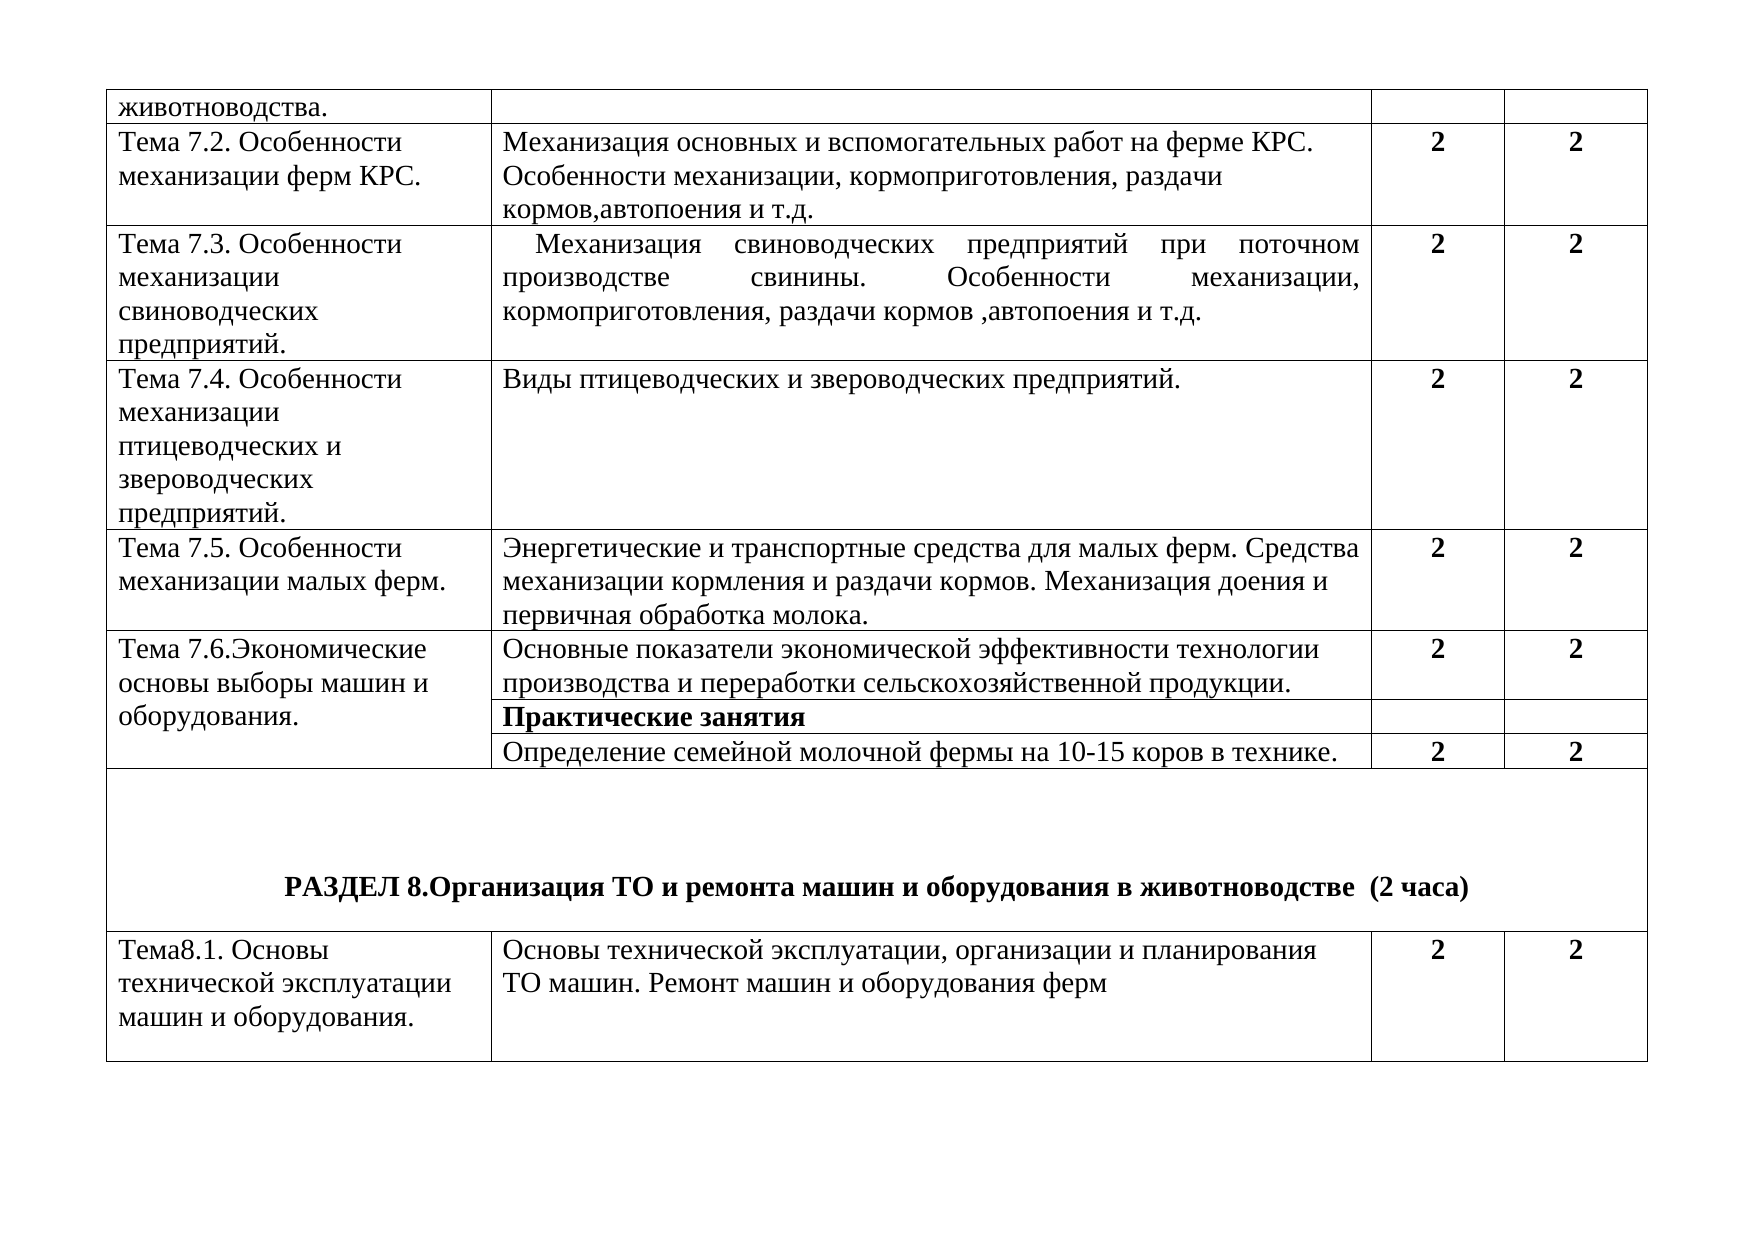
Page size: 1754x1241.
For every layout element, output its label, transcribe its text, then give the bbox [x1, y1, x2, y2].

table_cell Тема 7.4. Особенности механизации птицеводческих и звероводческих предприятий. [107, 361, 491, 529]
table_cell Определение семейной молочной фермы на 10-15 коров в технике. [492, 734, 1371, 768]
table_cell 2 [1505, 932, 1647, 1061]
table_cell 2 [1372, 90, 1504, 123]
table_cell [492, 932, 1371, 1061]
table_cell 2 [1505, 530, 1647, 630]
table_cell Энергетические и транспортные средства для малых ферм. Средства механизации кормления и раздачи кормов. Механизация доения и первичная обработка молока. [492, 530, 1371, 630]
table_cell РАЗДЕЛ 8.Организация ТО и ремонта машин и оборудования в животноводстве (2 часа) [107, 769, 1647, 931]
table_cell Практические занятия [492, 700, 1371, 733]
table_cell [107, 932, 491, 1061]
table_cell 2 [1372, 361, 1504, 529]
table_cell 2 [1372, 932, 1504, 1061]
table_cell Виды птицеводческих и звероводческих предприятий. [492, 361, 1371, 529]
table_cell Тема 7.6.Экономические основы выборы машин и оборудования. [107, 631, 491, 768]
table_cell 2 [1505, 734, 1647, 768]
table_cell Механизация основных и вспомогательных работ на ферме КРС. Особенности механизации, кормоприготовления, раздачи кормов,автопоения и т.д. [492, 124, 1371, 225]
table_cell 2 [1505, 90, 1647, 123]
table_cell 2 [1505, 124, 1647, 225]
table_cell Тема 7.5. Особенности механизации малых ферм. [107, 530, 491, 630]
table_cell 2 [1372, 734, 1504, 768]
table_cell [107, 90, 491, 123]
table_cell 2 [1505, 631, 1647, 698]
table_cell Механизация свиноводческих предприятий при поточном производстве свинины. Особенности механизации, кормоприготовления, раздачи кормов ,автопоения и т.д. [492, 226, 1371, 360]
table_cell Тема 7.3. Особенности механизации свиноводческих предприятий. [107, 226, 491, 360]
table_cell Тема 7.2. Особенности механизации ферм КРС. [107, 124, 491, 225]
table_cell [1505, 700, 1647, 733]
table_cell Основные показатели экономической эффективности технологии производства и переработки сельскохозяйственной продукции. [492, 631, 1371, 698]
table_cell 2 [1505, 361, 1647, 529]
table_cell 2 [1372, 530, 1504, 630]
table_cell 2 [1372, 124, 1504, 225]
table_cell [1372, 700, 1504, 733]
table_cell 2 [1372, 226, 1504, 360]
table_cell 2 [1372, 631, 1504, 698]
table_cell 2 [1505, 226, 1647, 360]
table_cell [492, 90, 1371, 123]
